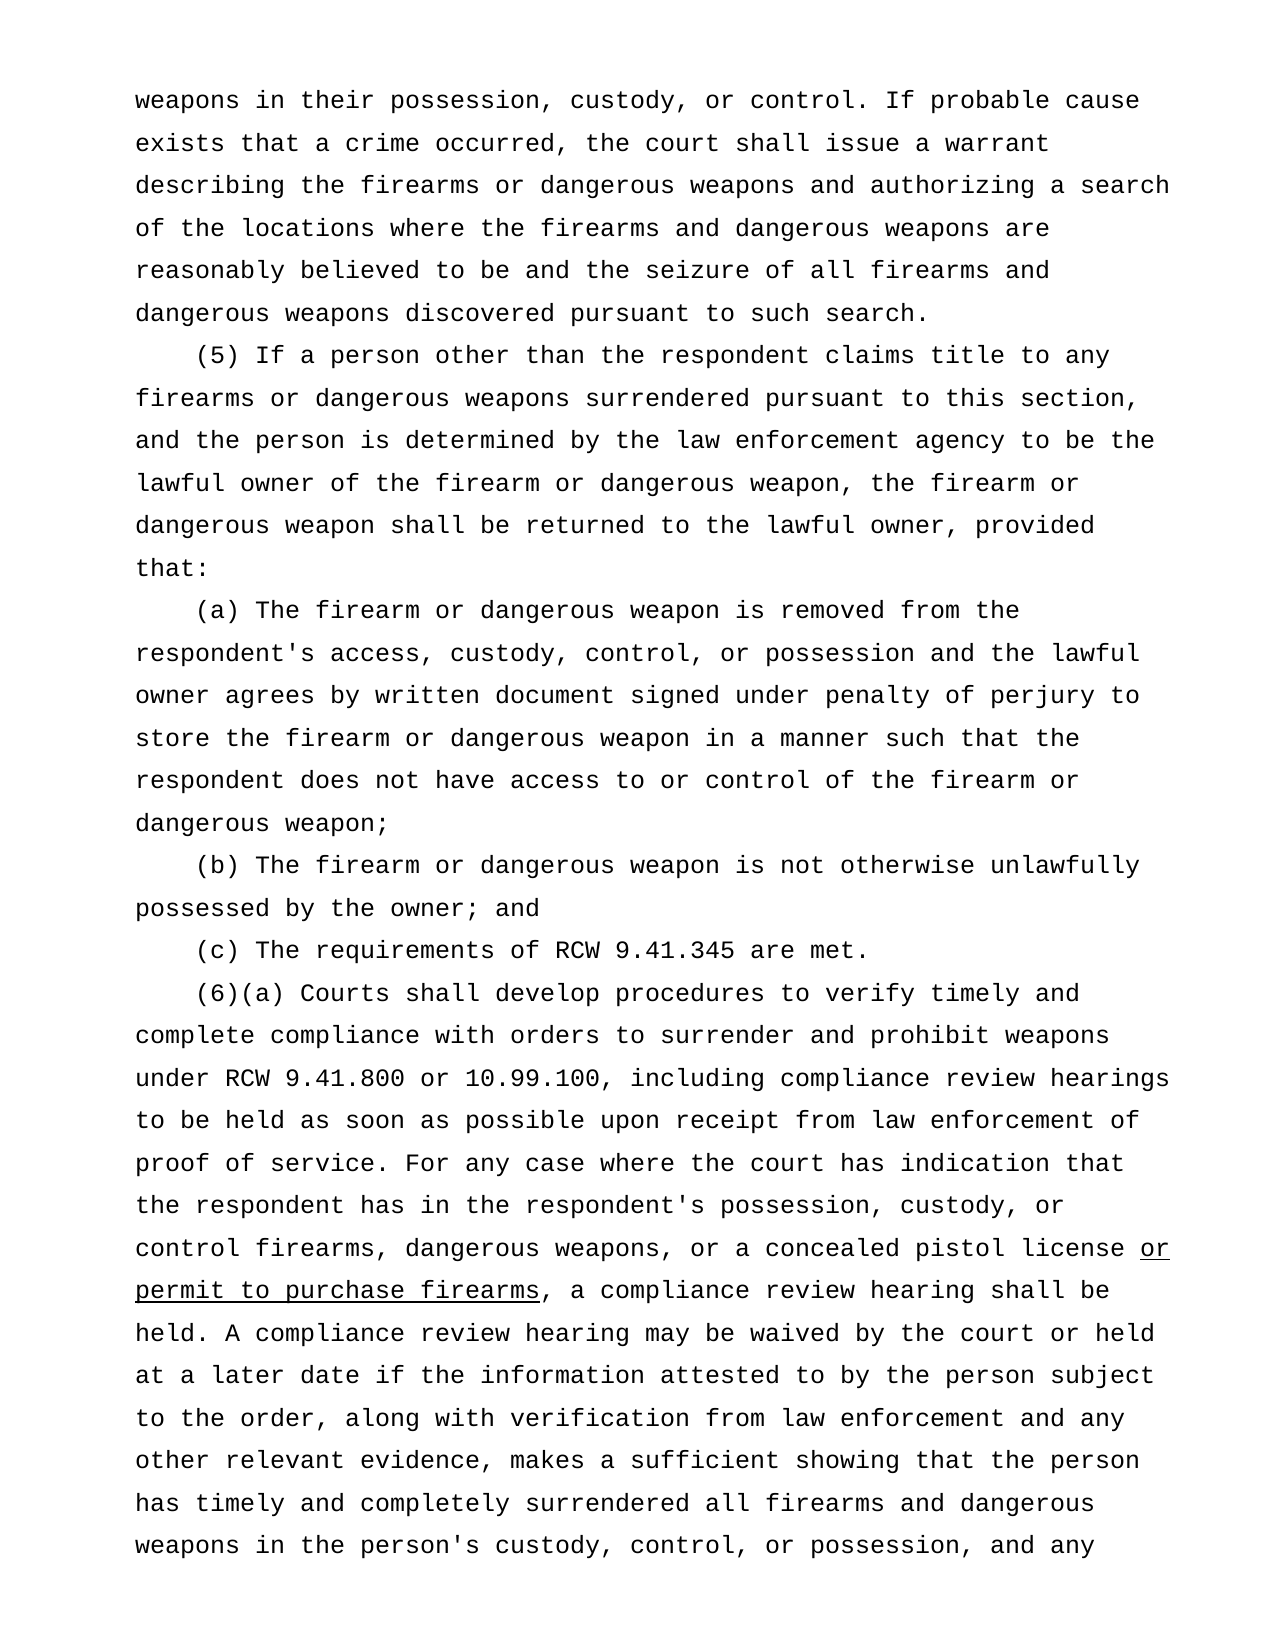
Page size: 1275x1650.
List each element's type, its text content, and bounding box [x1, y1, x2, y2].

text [135, 75, 1170, 330]
text (5) If a person other than the respondent claims title to any firearms or dangerous weapons surrendered pursuant to this section, and the person is determined by the law enforcement agency to be the lawful owner of the firearm or dangerous weapon, the firearm or dangerous weapon shall be returned to the lawful owner, provided that: [135, 330, 1170, 585]
text (b) The firearm or dangerous weapon is not otherwise unlawfully possessed by the owner; and [135, 840, 1170, 925]
text (a) The firearm or dangerous weapon is removed from the respondent's access, custody, control, or possession and the lawful owner agrees by written document signed under penalty of perjury to store the firearm or dangerous weapon in a manner such that the respondent does not have access to or control of the firearm or dangerous weapon; [135, 585, 1170, 840]
text (c) The requirements of RCW 9.41.345 are met. [135, 925, 1170, 967]
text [135, 967, 1170, 1562]
